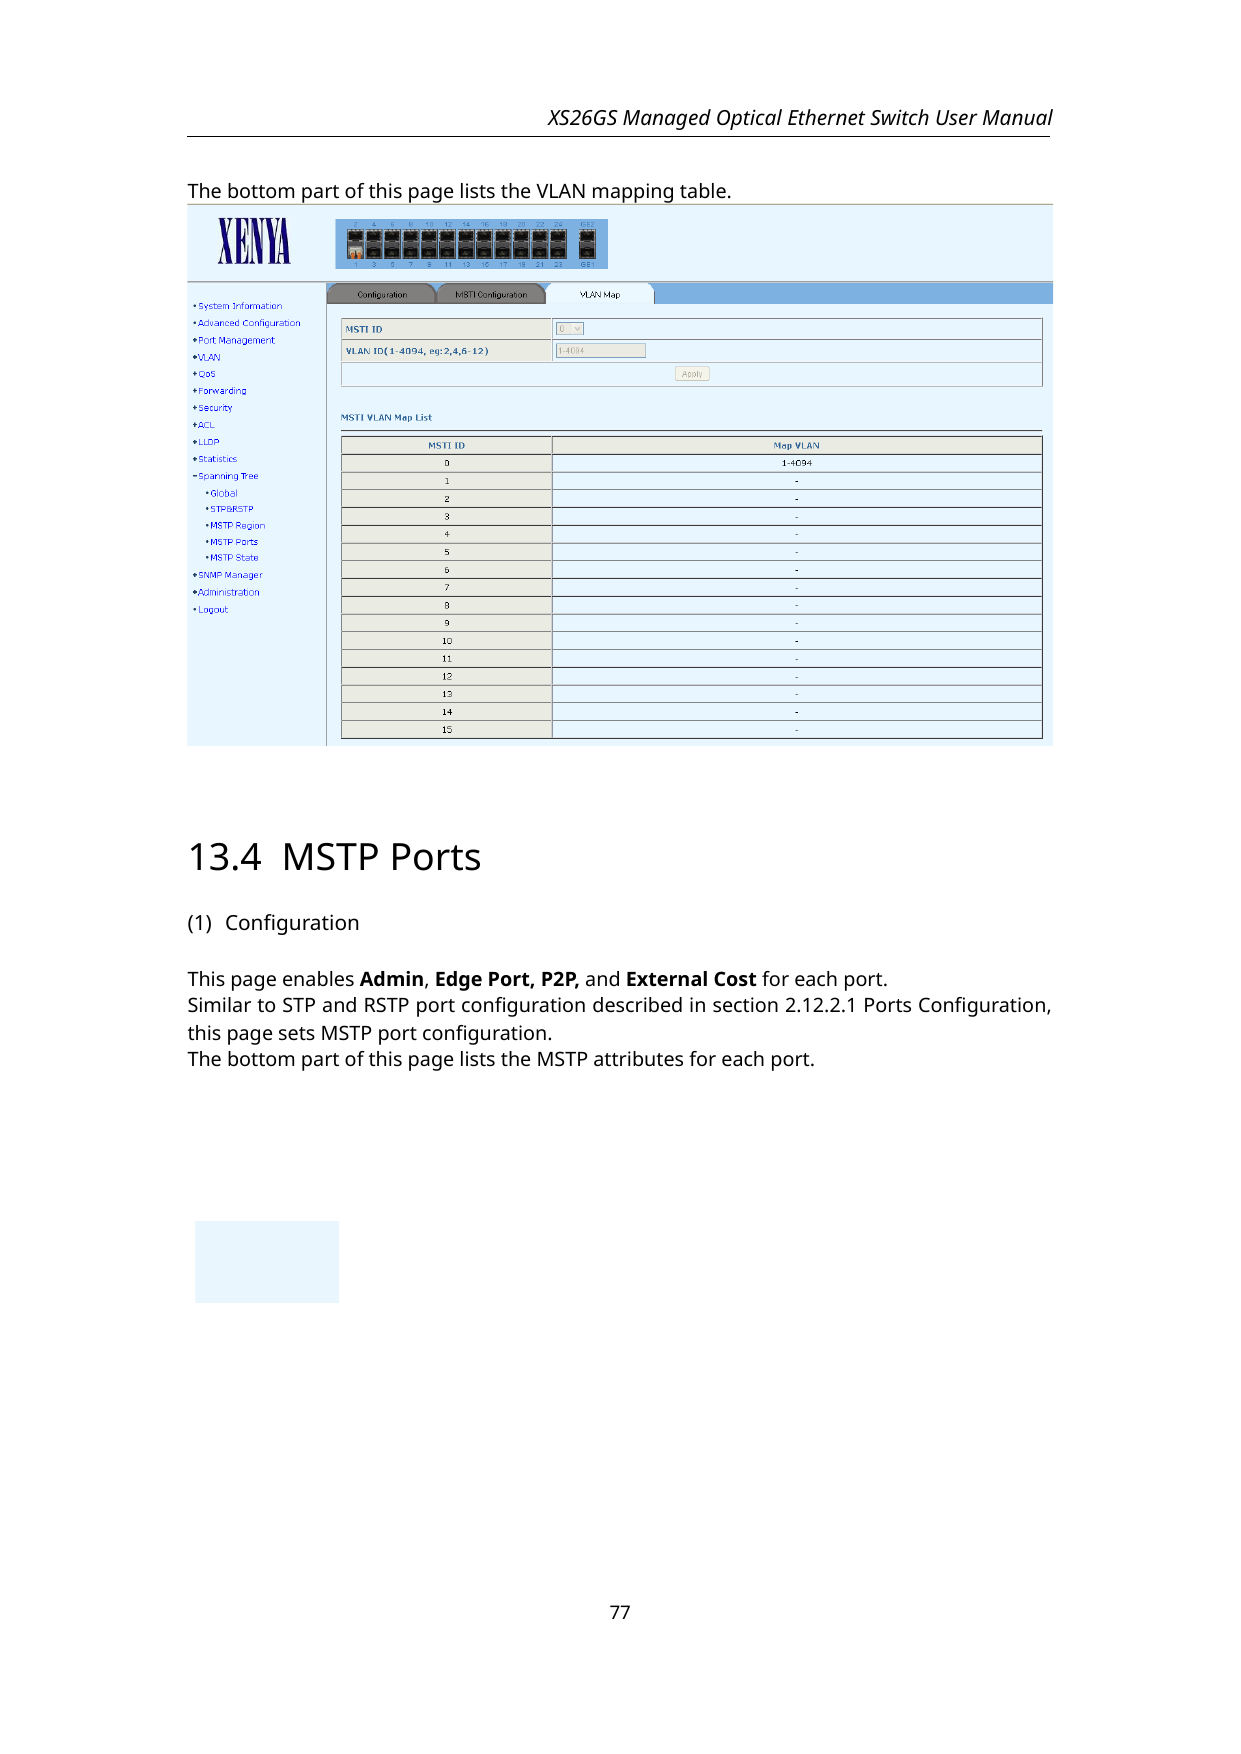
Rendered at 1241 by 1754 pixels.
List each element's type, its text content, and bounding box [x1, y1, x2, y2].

list Configuration [187, 908, 1053, 936]
picture [187, 203, 1054, 746]
text Similar to STP and RSTP port configuration described in section .1 Ports Configuration, this page sets MSTP port configuration. [187, 992, 1053, 1046]
text The bottom part of this page lists the VLAN mapping table. [187, 177, 1053, 203]
text The bottom part of this page lists the MSTP attributes for each port. [187, 1046, 1053, 1073]
subtitle MSTP Ports [187, 830, 1053, 881]
picture [195, 1221, 339, 1303]
text This page enables Admin, , P2P, and External Cost for each port. [187, 965, 1053, 992]
